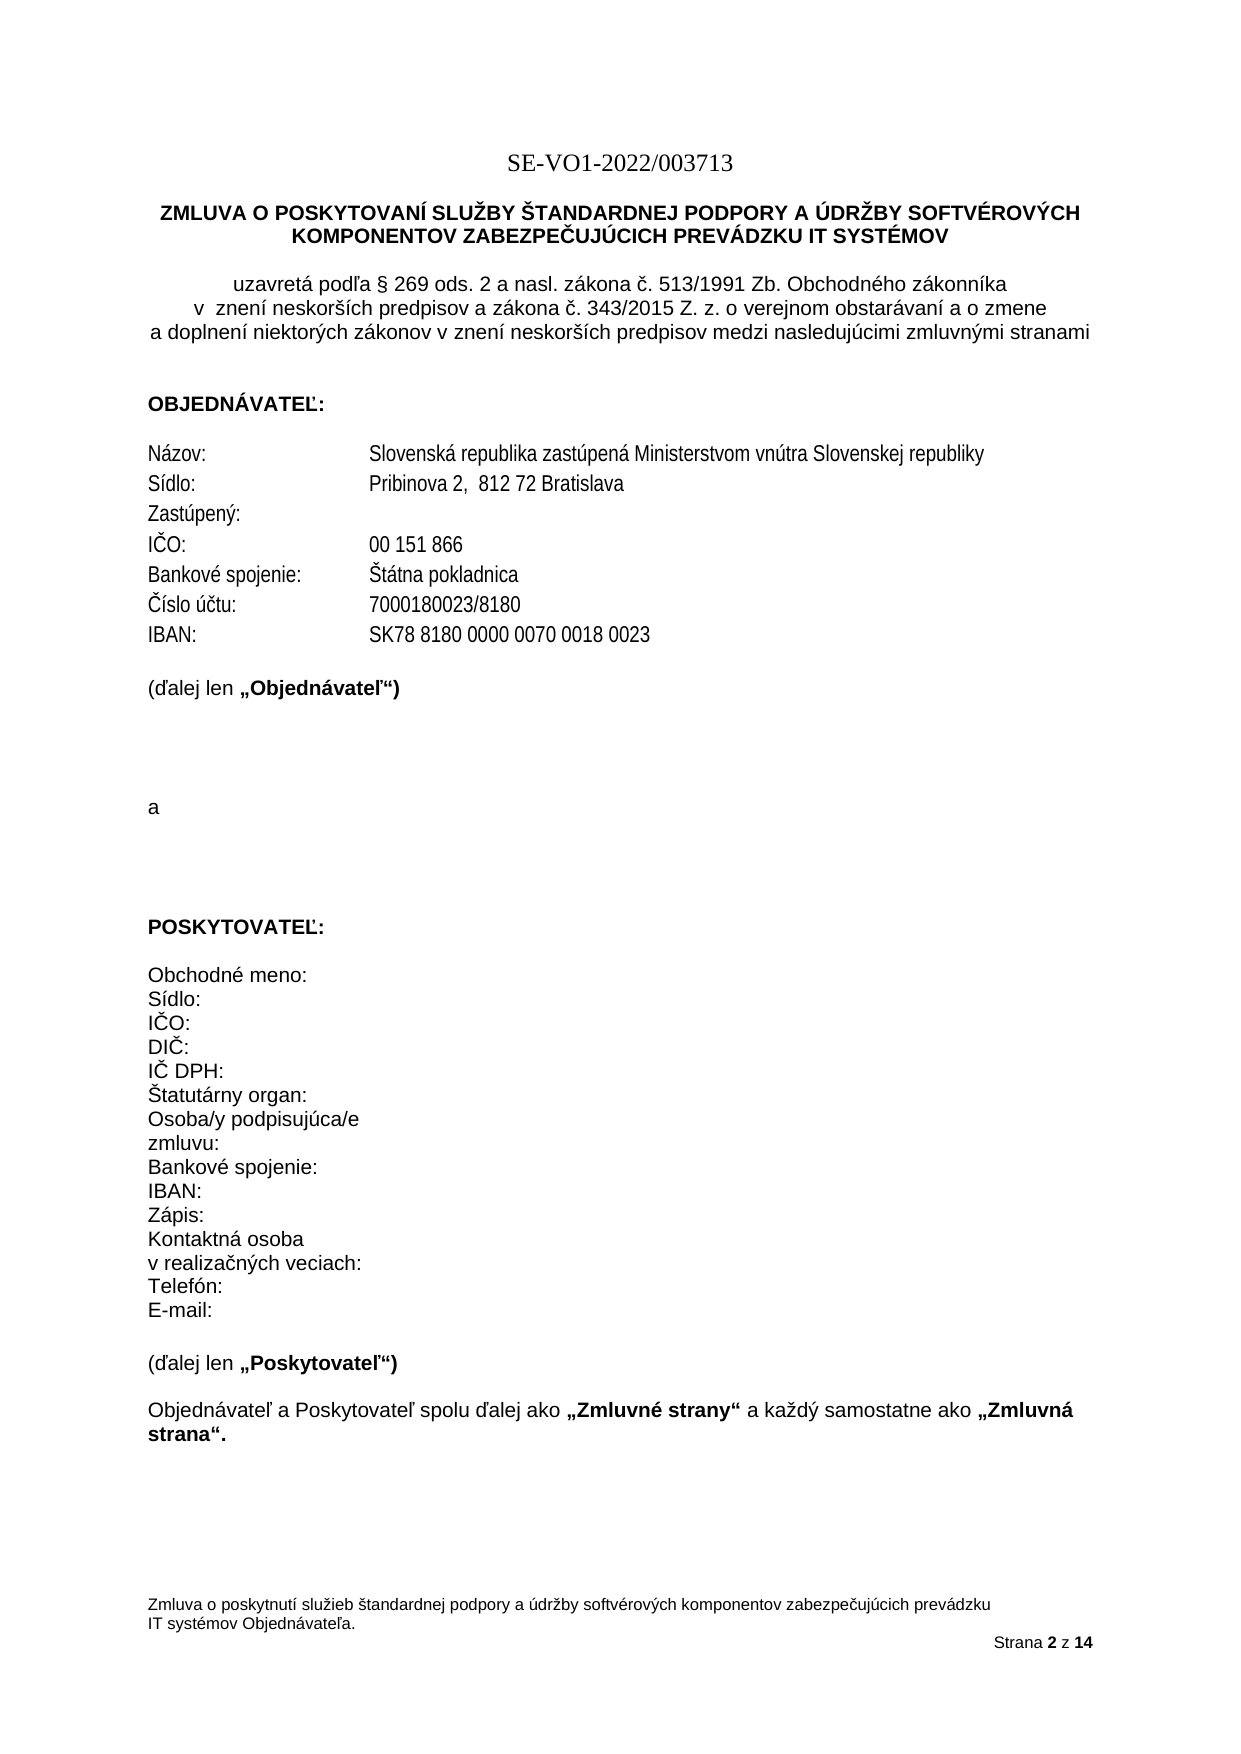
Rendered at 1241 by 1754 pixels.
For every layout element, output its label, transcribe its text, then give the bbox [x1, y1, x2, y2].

text Zápis: [148, 1202, 1092, 1226]
text Telefón: [148, 1274, 1092, 1298]
text (ďalej len „Objednávateľ“) [148, 675, 1092, 699]
text Názov: Slovenská republika zastúpená Ministerstvom vnútra Slovenskej republiky [148, 440, 1092, 466]
text Kontaktná osoba [148, 1226, 1092, 1250]
text (ďalej len „Poskytovateľ“) [148, 1350, 1092, 1374]
text Bankové spojenie: [148, 1154, 1092, 1178]
text IBAN: [148, 1178, 1092, 1202]
text Sídlo: [148, 987, 1092, 1011]
text a [148, 795, 1092, 819]
text IČ DPH: [148, 1059, 1092, 1083]
text v realizačných veciach: [148, 1250, 1092, 1274]
text E-mail: [148, 1298, 1092, 1322]
text Obchodné meno: [148, 963, 1092, 987]
text SE-VO1-2022/003713 [148, 148, 1092, 176]
text IBAN: SK78 8180 0000 0070 0018 0023 [148, 621, 1092, 648]
text Štatutárny organ: [148, 1083, 1092, 1107]
text Bankové spojenie: Štátna pokladnica [148, 561, 1092, 587]
text Osoba/y podpisujúca/e [148, 1107, 1092, 1131]
text DIČ: [148, 1035, 1092, 1059]
text IČO: 00 151 866 [148, 531, 1092, 557]
text zmluvu: [148, 1131, 1092, 1154]
text Číslo účtu: 7000180023/8180 [148, 591, 1092, 617]
text POSKYTOVATEĽ: [148, 915, 1092, 939]
text IČO: [148, 1011, 1092, 1035]
text Sídlo: Pribinova 2, 812 72 Bratislava [148, 470, 1092, 497]
text uzavretá podľa § 269 ods. 2 a nasl. zákona č. 513/1991 Zb. Obchodného zákonníka [148, 272, 1092, 296]
text Objednávateľ a Poskytovateľ spolu ďalej ako „Zmluvné strany“ a každý samostatne ako „Zmluvná strana“. [148, 1398, 1092, 1446]
text Zastúpený: [148, 500, 1092, 527]
text OBJEDNÁVATEĽ: [148, 392, 1092, 416]
text Zmluva o poskytovaní služby štandardnej podpory a údržby SOFTVÉROVÝCH KOMPONENTOV ZABEZPEČUJÚCICH PREVÁDZKU IT SYSTÉMOV [148, 200, 1092, 248]
text v znení neskorších predpisov a zákona č. 343/2015 Z. z. o verejnom obstarávaní a o zmene a doplnení niektorých zákonov v znení neskorších predpisov medzi nasledujúcimi zmluvnými stranami [148, 296, 1092, 344]
